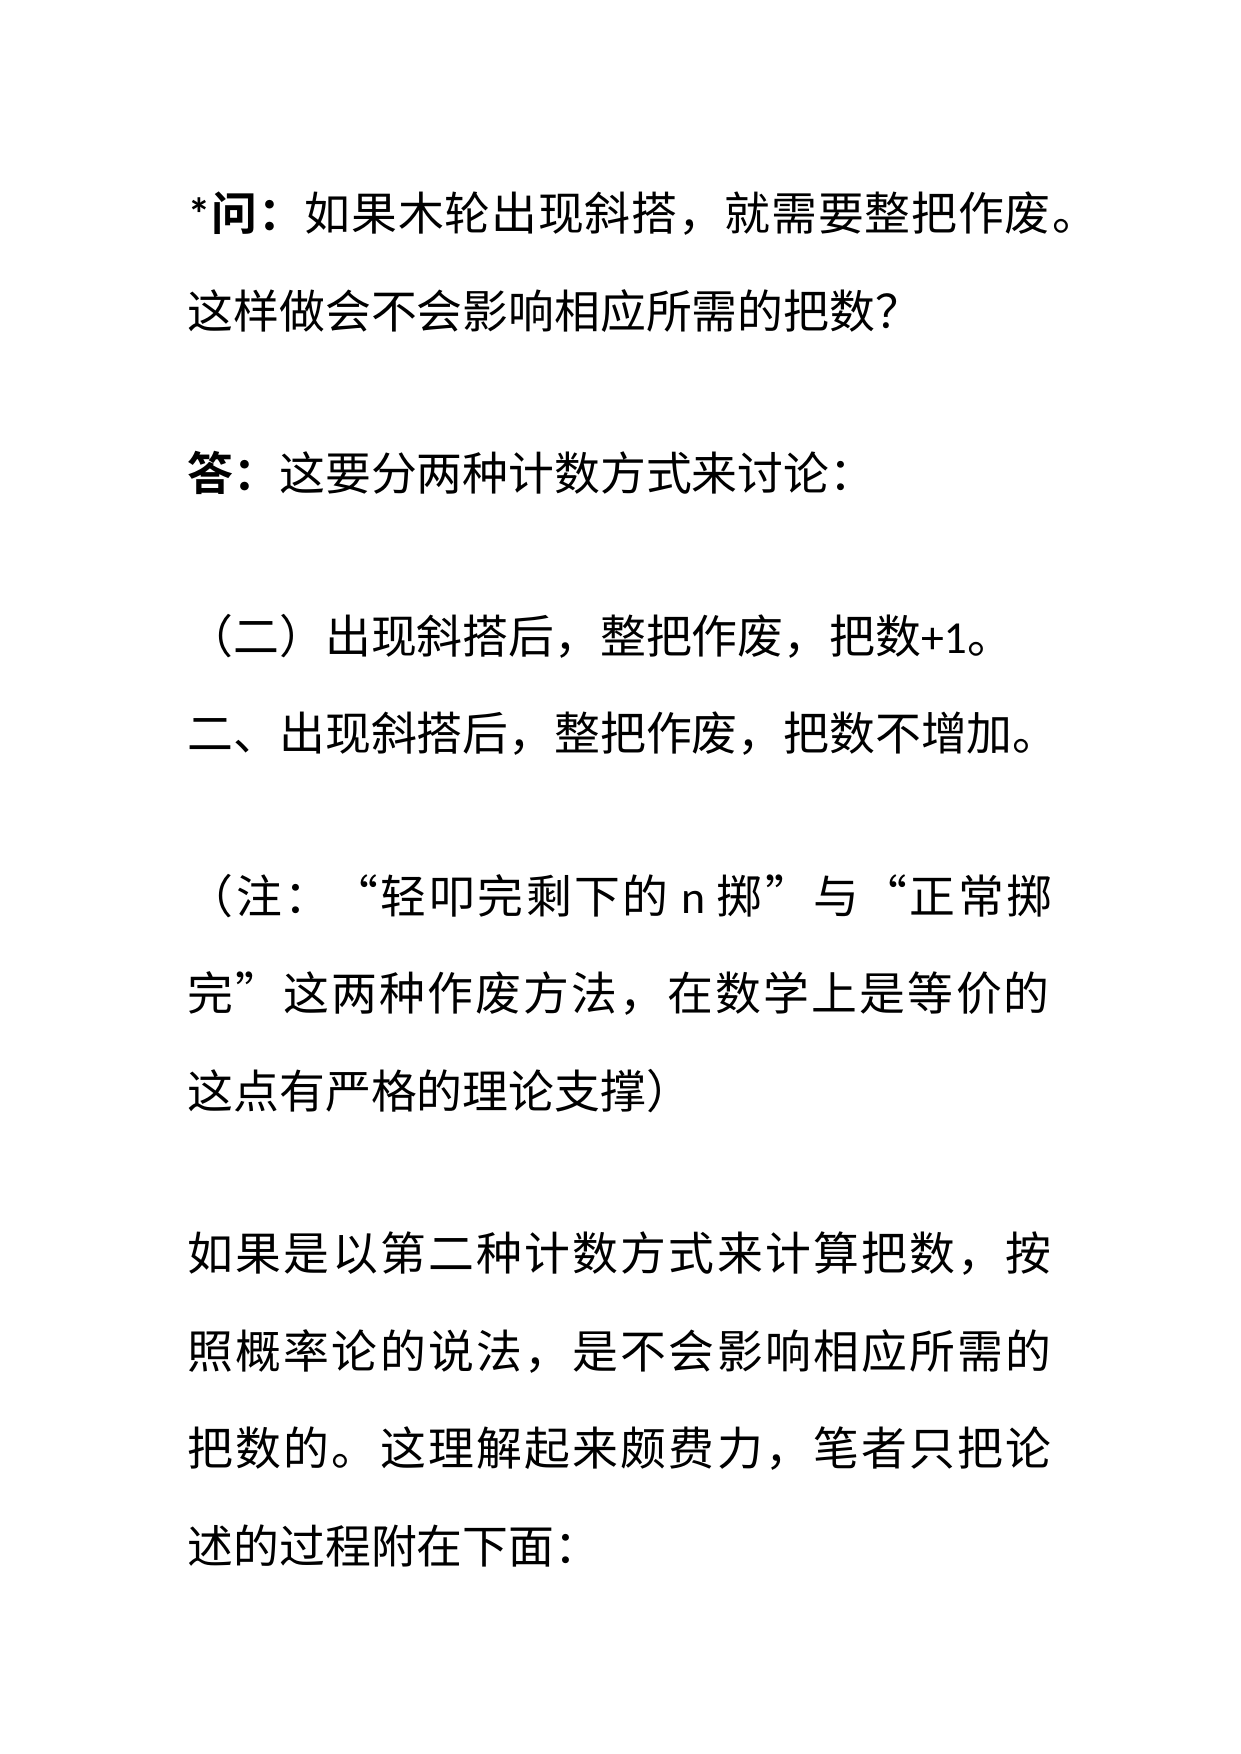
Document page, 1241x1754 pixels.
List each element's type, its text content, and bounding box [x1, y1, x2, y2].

text 二、出现斜搭后，整把作废，把数不增加。 [187, 682, 1053, 779]
text 答：这要分两种计数方式来讨论： [187, 422, 1053, 519]
list 出现斜搭后，整把作废，把数+1。 [187, 584, 1053, 682]
text 如果是以第二种计数方式来计算把数，按照概率论的说法，是不会影响相应所需的把数的。这理解起来颇费力，笔者只把论述的过程附在下面： [187, 1202, 1053, 1592]
text （注：“轻叩完剩下的n掷”与“正常掷完”这两种作废方法，在数学上是等价的。这点有严格的理论支撑） [187, 844, 1053, 1137]
text *问：如果木轮出现斜搭，就需要整把作废。这样做会不会影响相应所需的把数？ [187, 162, 1053, 357]
